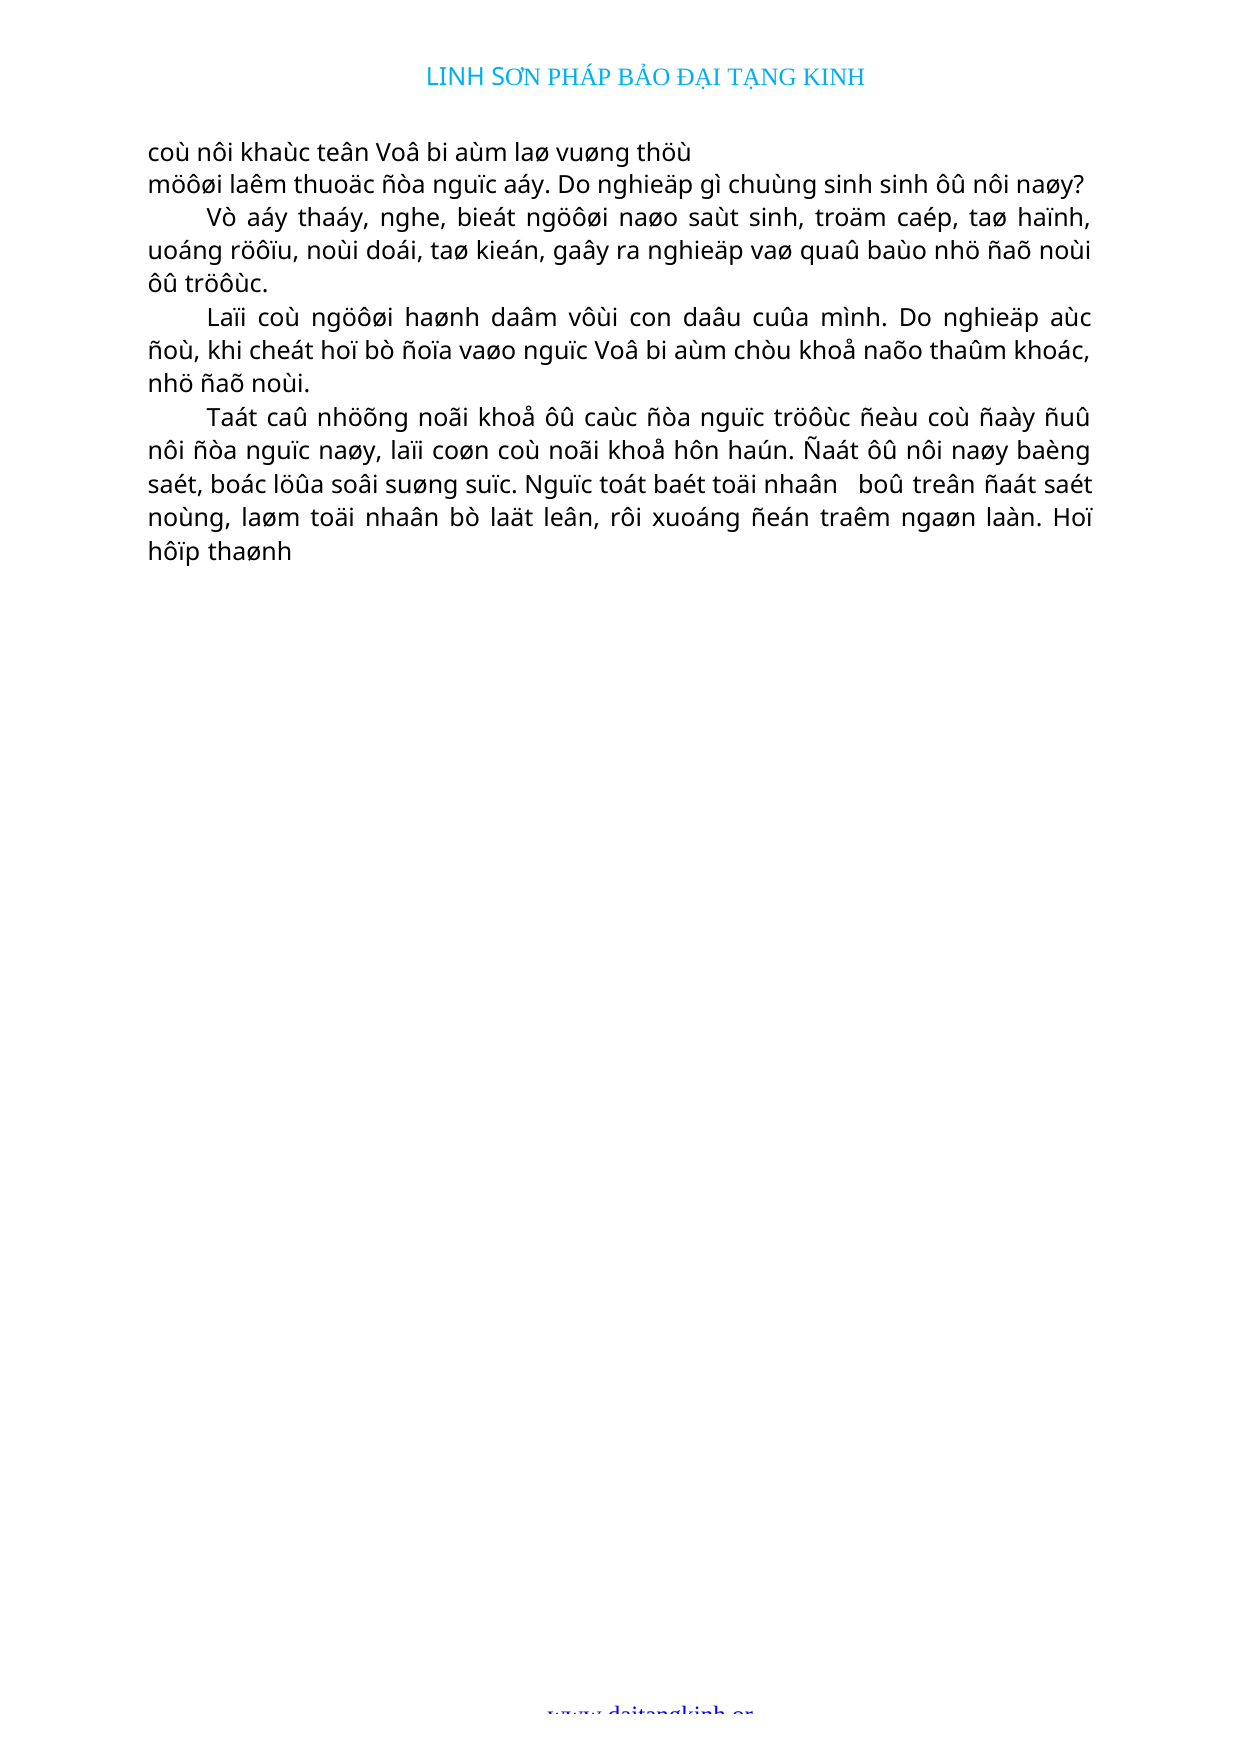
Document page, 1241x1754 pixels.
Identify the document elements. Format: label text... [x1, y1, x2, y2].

text Vò aáy thaáy, nghe, bieát ngöôøi naøo saùt sinh, troäm caép, taø haïnh, uoáng röôïu, noùi doái, taø kieán, gaây ra nghieäp vaø quaû baùo nhö ñaõ noùi ôû tröôùc. [147, 200, 1093, 300]
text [147, 135, 1093, 168]
text Laïi coù ngöôøi haønh daâm vôùi con daâu cuûa mình. Do nghieäp aùc ñoù, khi cheát hoï bò ñoïa vaøo nguïc Voâ bi aùm chòu khoå naõo thaûm khoác, nhö ñaõ noùi. [147, 300, 1092, 400]
text möôøi laêm thuoäc ñòa nguïc aáy. Do nghieäp gì chuùng sinh sinh ôû nôi naøy? [147, 168, 1105, 200]
text Taát caû nhöõng noãi khoå ôû caùc ñòa nguïc tröôùc ñeàu coù ñaày ñuû nôi ñòa nguïc naøy, laïi coøn coù noãi khoå hôn haún. Ñaát ôû nôi naøy baèng saét, boác löûa soâi suøng suïc. Nguïc toát baét toäi nhaân boû treân ñaát saét noùng, laøm toäi nhaân bò laät leân, rôi xuoáng ñeán traêm ngaøn laàn. Hoï hôïp thaønh [147, 400, 1093, 567]
